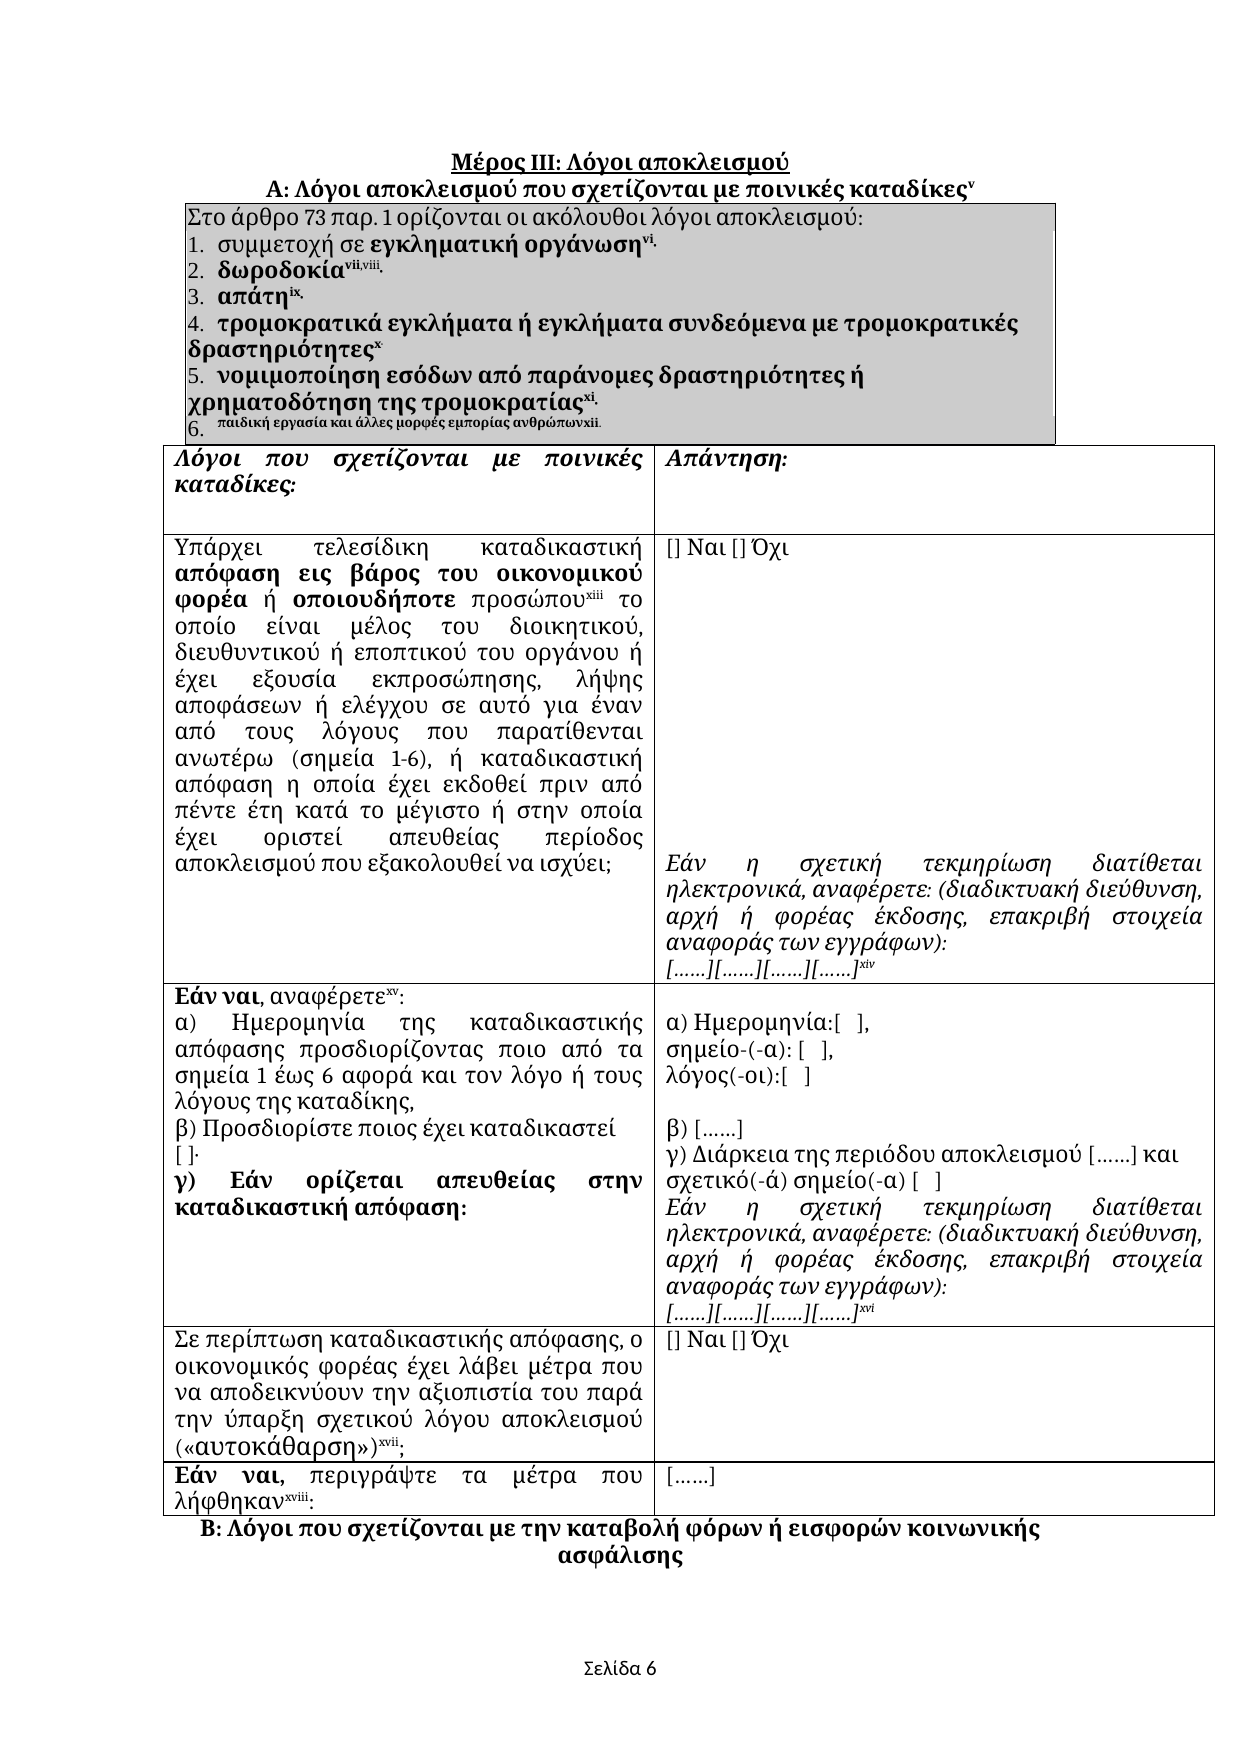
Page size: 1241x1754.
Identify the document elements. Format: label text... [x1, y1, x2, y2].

text Στο άρθρο 73 παρ. 1 ορίζονται οι ακόλουθοι λόγοι αποκλεισμού: [186, 204, 1055, 231]
table_cell α) Ημερομηνία:[ ], σημείο-(-α): [ ], λόγος(-οι):[ ] β) [……] γ) Διάρκεια της περιόδου αποκλεισμού [……] και σχετικό(-ά) σημείο(-α) [ ] Εάν η σχετική τεκμηρίωση διατίθεται ηλεκτρονικά, αναφέρετε: (διαδικτυακή διεύθυνση, αρχή ή φορέας έκδοσης, επακριβή στοιχεία αναφοράς των εγγράφων): [……][……][……][……] [655, 984, 1214, 1326]
table_cell [……] [655, 1463, 1214, 1515]
table_header Λόγοι που σχετίζονται με ποινικές καταδίκες: [164, 446, 654, 533]
table_cell [] Ναι [] Όχι [655, 1327, 1214, 1461]
list παιδική εργασία και άλλες μορφές εμπορίας ανθρώπων. [186, 413, 1055, 444]
table_cell Σε περίπτωση καταδικαστικής απόφασης, ο οικονομικός φορέας έχει λάβει μέτρα που να αποδεικνύουν την αξιοπιστία του παρά την ύπαρξη σχετικού λόγου αποκλεισμού («αυτοκάθαρση»); [164, 1327, 654, 1461]
table_header Απάντηση: [655, 446, 1214, 533]
list δωροδοκία,· [187, 258, 1053, 284]
table_cell Εάν ναι, αναφέρετε: α) Ημερομηνία της καταδικαστικής απόφασης προσδιορίζοντας ποιο από τα σημεία 1 έως 6 αφορά και τον λόγο ή τους λόγους της καταδίκης, β) Προσδιορίστε ποιος έχει καταδικαστεί [ ]· γ) Εάν ορίζεται απευθείας στην καταδικαστική απόφαση: [164, 984, 654, 1326]
list συμμετοχή σε εγκληματική οργάνωση· [187, 231, 1053, 258]
text Α: Λόγοι αποκλεισμού που σχετίζονται με ποινικές καταδίκες [187, 176, 1053, 203]
table_cell Εάν ναι, περιγράψτε τα μέτρα που λήφθηκαν: [164, 1463, 654, 1515]
list απάτη· [187, 284, 1053, 310]
text Β: Λόγοι που σχετίζονται με την καταβολή φόρων ή εισφορών κοινωνικής ασφάλισης [187, 1516, 1053, 1569]
text Μέρος III: Λόγοι αποκλεισμού [187, 150, 1053, 176]
table_cell Υπάρχει τελεσίδικη καταδικαστική απόφαση εις βάρος του οικονομικού φορέα ή οποιουδήποτε προσώπου το οποίο είναι μέλος του διοικητικού, διευθυντικού ή εποπτικού του οργάνου ή έχει εξουσία εκπροσώπησης, λήψης αποφάσεων ή ελέγχου σε αυτό για έναν από τους λόγους που παρατίθενται ανωτέρω (σημεία 1-6), ή καταδικαστική απόφαση η οποία έχει εκδοθεί πριν από πέντε έτη κατά το μέγιστο ή στην οποία έχει οριστεί απευθείας περίοδος αποκλεισμού που εξακολουθεί να ισχύει; [164, 535, 654, 983]
list νομιμοποίηση εσόδων από παράνομες δραστηριότητες ή χρηματοδότηση της τρομοκρατίας· [187, 363, 1053, 413]
list τρομοκρατικά εγκλήματα ή εγκλήματα συνδεόμενα με τρομοκρατικές δραστηριότητες· [187, 310, 1053, 363]
table_cell [] Ναι [] Όχι Εάν η σχετική τεκμηρίωση διατίθεται ηλεκτρονικά, αναφέρετε: (διαδικτυακή διεύθυνση, αρχή ή φορέας έκδοσης, επακριβή στοιχεία αναφοράς των εγγράφων): [……][……][……][……] [655, 535, 1214, 983]
